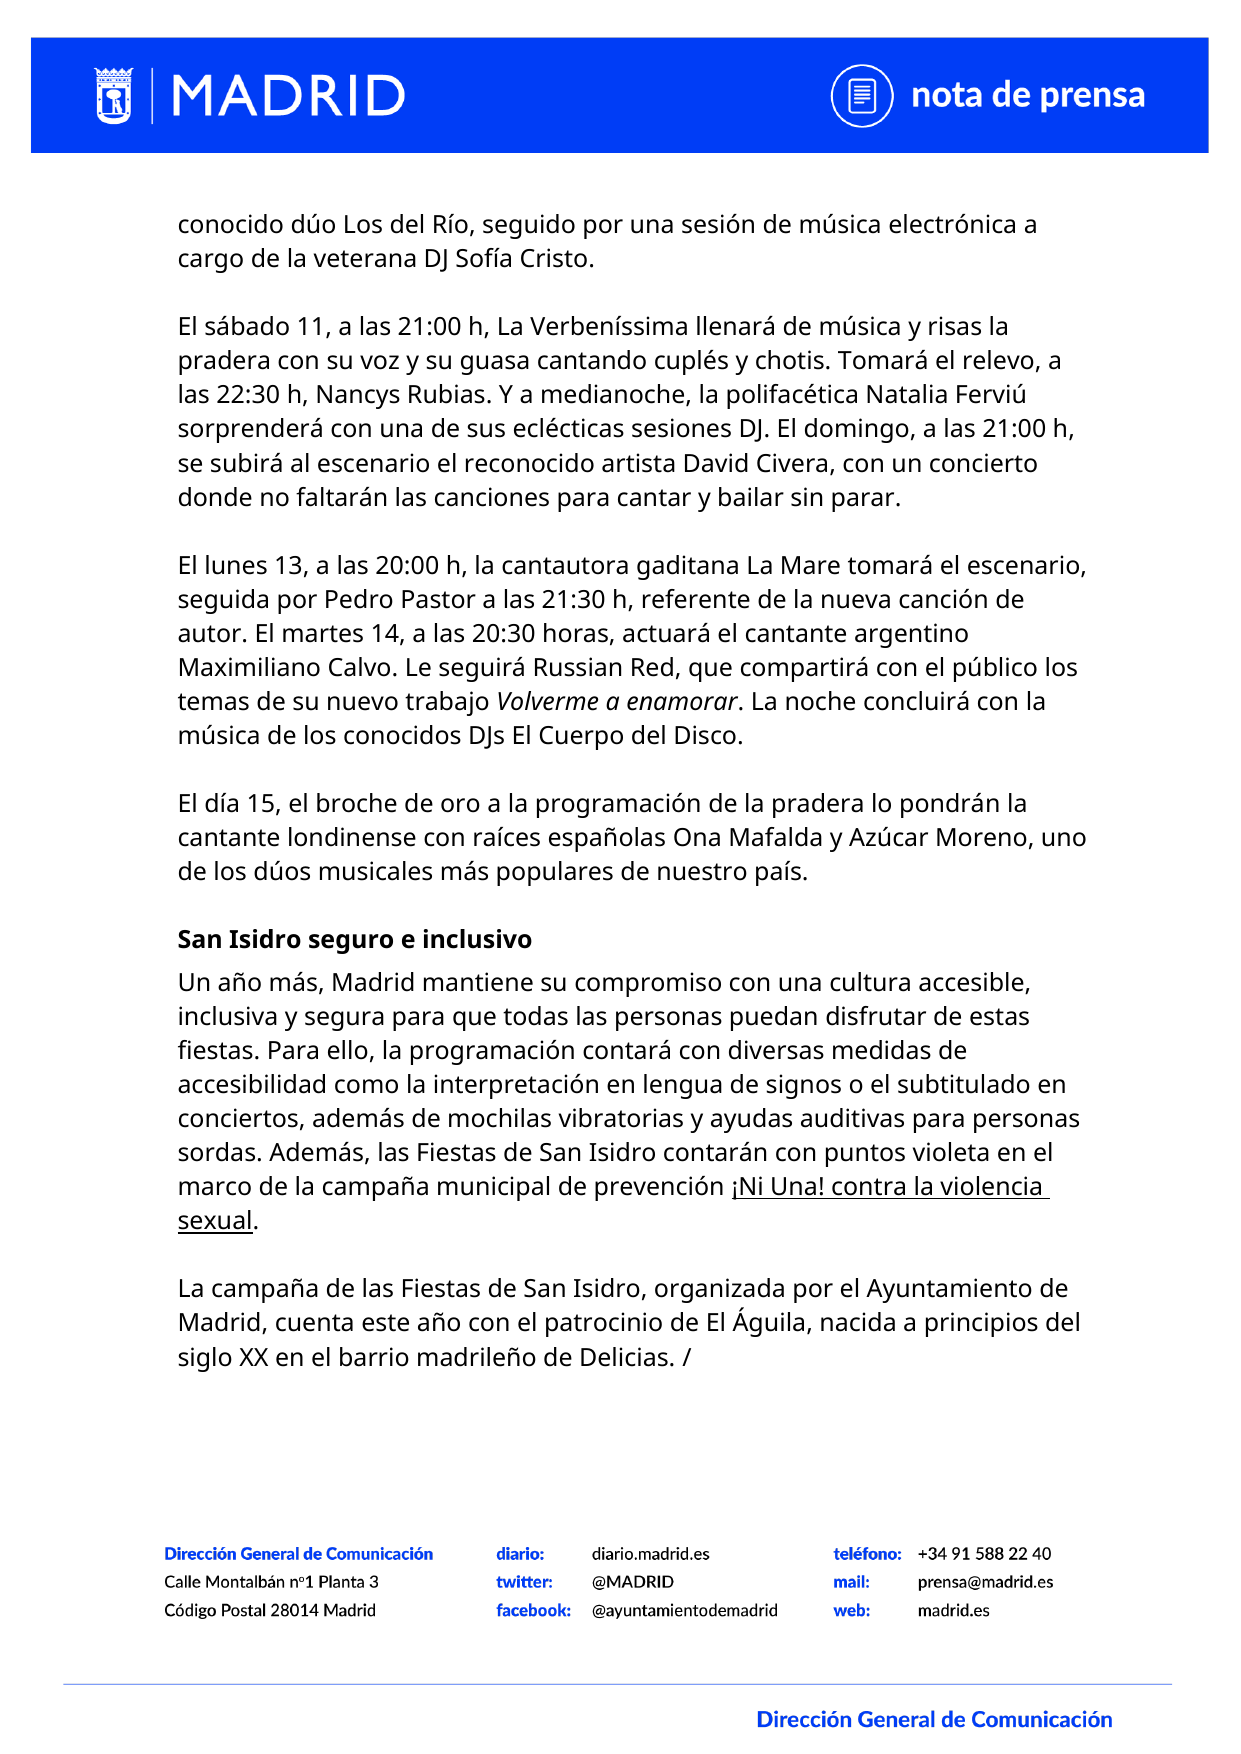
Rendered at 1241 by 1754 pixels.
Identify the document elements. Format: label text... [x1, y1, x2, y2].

text Un año más, Madrid mantiene su compromiso con una cultura accesible, inclusiva y segura para que todas las personas puedan disfrutar de estas fiestas. Para ello, la programación contará con diversas medidas de accesibilidad como la interpretación en lengua de signos o el subtitulado en conciertos, además de mochilas vibratorias y ayudas auditivas para personas sordas. Además, las Fiestas de San Isidro contarán con puntos violeta en el marco de la campaña municipal de prevención ¡Ni Una! contra la violencia sexual. [177, 964, 1093, 1237]
picture [0, 0, 1240, 153]
picture [63, 1474, 1173, 1754]
text El lunes 13, a las 20:00 h, la cantautora gaditana La Mare tomará el escenario, seguida por Pedro Pastor a las 21:30 h, referente de la nueva canción de autor. El martes 14, a las 20:30 horas, actuará el cantante argentino Maximiliano Calvo. Le seguirá Russian Red, que compartirá con el público los temas de su nuevo trabajo Volverme a enamorar. La noche concluirá con la música de los conocidos DJs El Cuerpo del Disco. [177, 547, 1093, 752]
text San Isidro seguro e inclusivo [177, 922, 1093, 956]
text El sábado 11, a las 21:00 h, La Verbeníssima llenará de música y risas la pradera con su voz y su guasa cantando cuplés y chotis. Tomará el relevo, a las 22:30 h, Nancys Rubias. Y a medianoche, la polifacética Natalia Ferviú sorprenderá con una de sus eclécticas sesiones DJ. El domingo, a las 21:00 h, se subirá al escenario el reconocido artista David Civera, con un concierto donde no faltarán las canciones para cantar y bailar sin parar. [177, 309, 1093, 513]
text La campaña de las Fiestas de San Isidro, organizada por el Ayuntamiento de Madrid, cuenta este año con el patrocinio de El Águila, nacida a principios del siglo XX en el barrio madrileño de Delicias. / [177, 1271, 1093, 1373]
text El día 15, el broche de oro a la programación de la pradera lo pondrán la cantante londinense con raíces españolas Ona Mafalda y Azúcar Moreno, uno de los dúos musicales más populares de nuestro país. [177, 786, 1093, 888]
